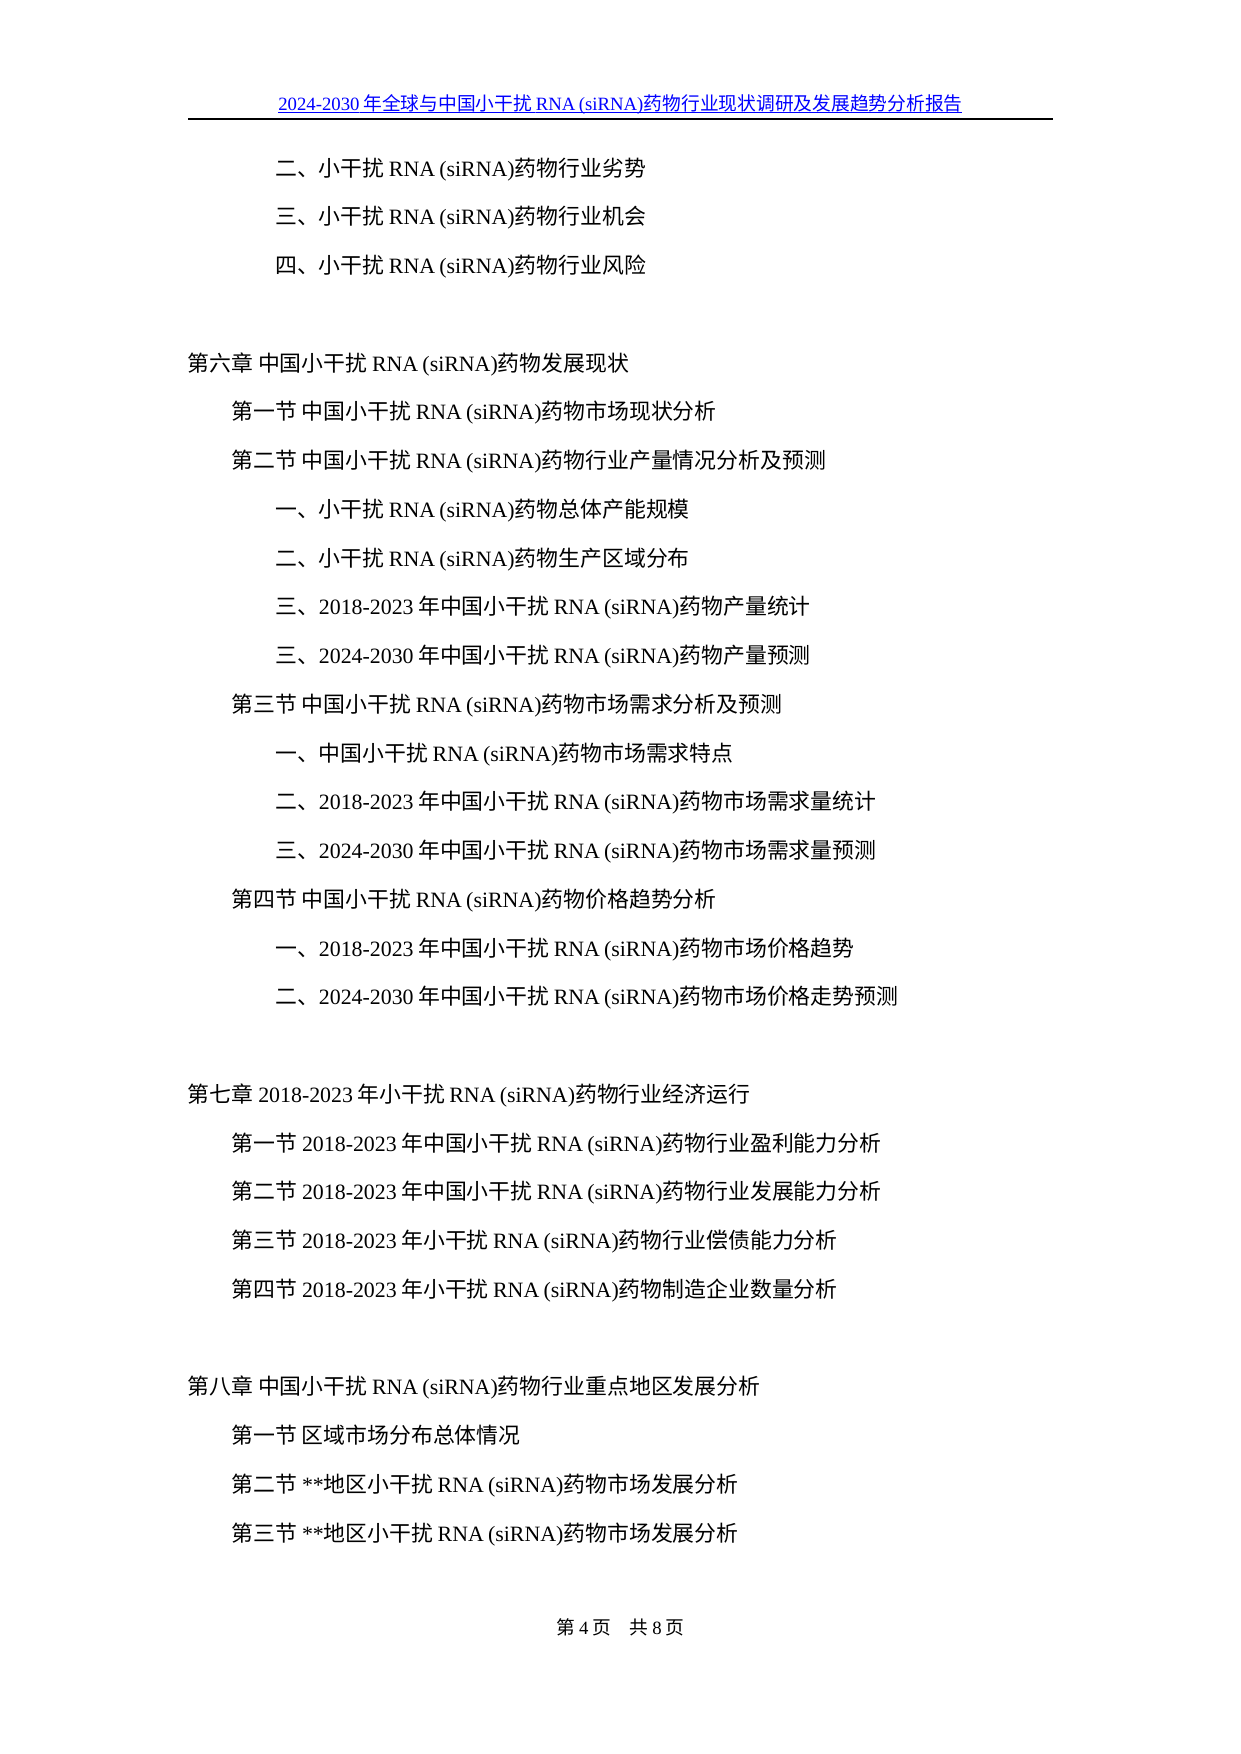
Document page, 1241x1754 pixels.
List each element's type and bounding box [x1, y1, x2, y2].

text [187, 150, 1053, 1548]
